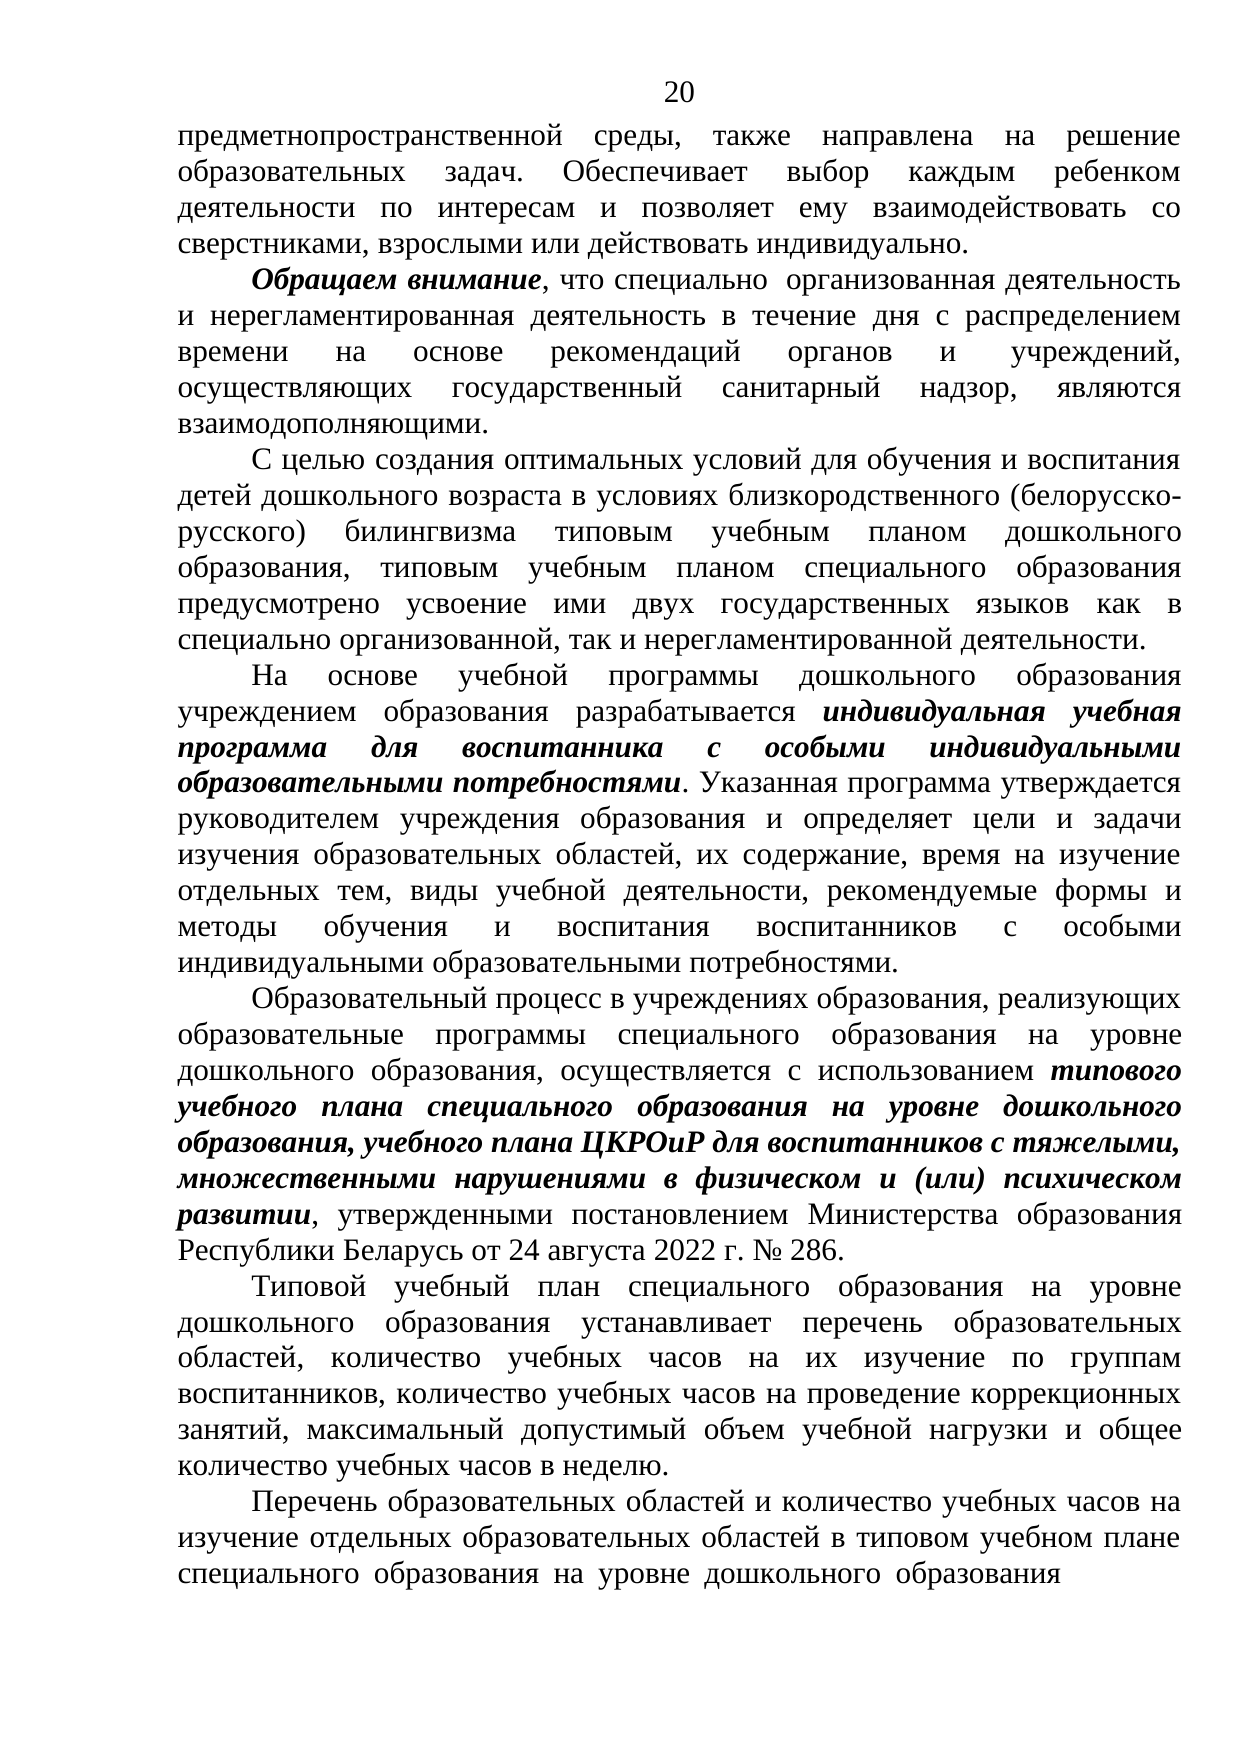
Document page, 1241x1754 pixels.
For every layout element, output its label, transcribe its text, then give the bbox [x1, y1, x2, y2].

text На основе учебной программы дошкольного образования учреждением образования разрабатывается индивидуальная учебная программа для воспитанника с особыми индивидуальными образовательными потребностями. Указанная программа утверждается руководителем учреждения образования и определяет цели и задачи изучения образовательных областей, их содержание, время на изучение отдельных тем, виды учебной деятельности, рекомендуемые формы и методы обучения и воспитания воспитанников с особыми индивидуальными образовательными потребностями. [177, 656, 1182, 979]
text Образовательный процесс в учреждениях образования, реализующих образовательные программы специального образования на уровне дошкольного образования, осуществляется с использованием типового учебного плана специального образования на уровне дошкольного образования, учебного плана ЦКРОиР для воспитанников с тяжелыми, множественными нарушениями в физическом и (или) психическом развитии, утвержденными постановлением Министерства образования Республики Беларусь от 24 августа 2022 г. № 286. [177, 979, 1182, 1267]
text Обращаем внимание, что специально организованная деятельность и нерегламентированная деятельность в течение дня с распределением времени на основе рекомендаций органов и учреждений, осуществляющих государственный санитарный надзор, являются взаимодополняющими. [177, 261, 1181, 440]
text Типовой учебный план специального образования на уровне дошкольного образования устанавливает перечень образовательных областей, количество учебных часов на их изучение по группам воспитанников, количество учебных часов на проведение коррекционных занятий, максимальный допустимый объем учебной нагрузки и общее количество учебных часов в неделю. [177, 1267, 1182, 1482]
text Перечень образовательных областей и количество учебных часов на изучение отдельных образовательных областей в типовом учебном плане специального образования на уровне дошкольного образования [177, 1482, 1182, 1590]
text предметно­пространственной среды, также направлена на решение образовательных задач. Обеспечивает выбор каждым ребенком деятельности по интересам и позволяет ему взаимодействовать со сверстниками, взрослыми или действовать индивидуально. [177, 116, 1181, 260]
text С целью создания оптимальных условий для обучения и воспитания детей дошкольного возраста в условиях близкородственного (белорусско­русского) билингвизма типовым учебным планом дошкольного образования, типовым учебным планом специального образования предусмотрено усвоение ими двух государственных языков как в специально организованной, так и нерегламентированной деятельности. [177, 440, 1182, 656]
